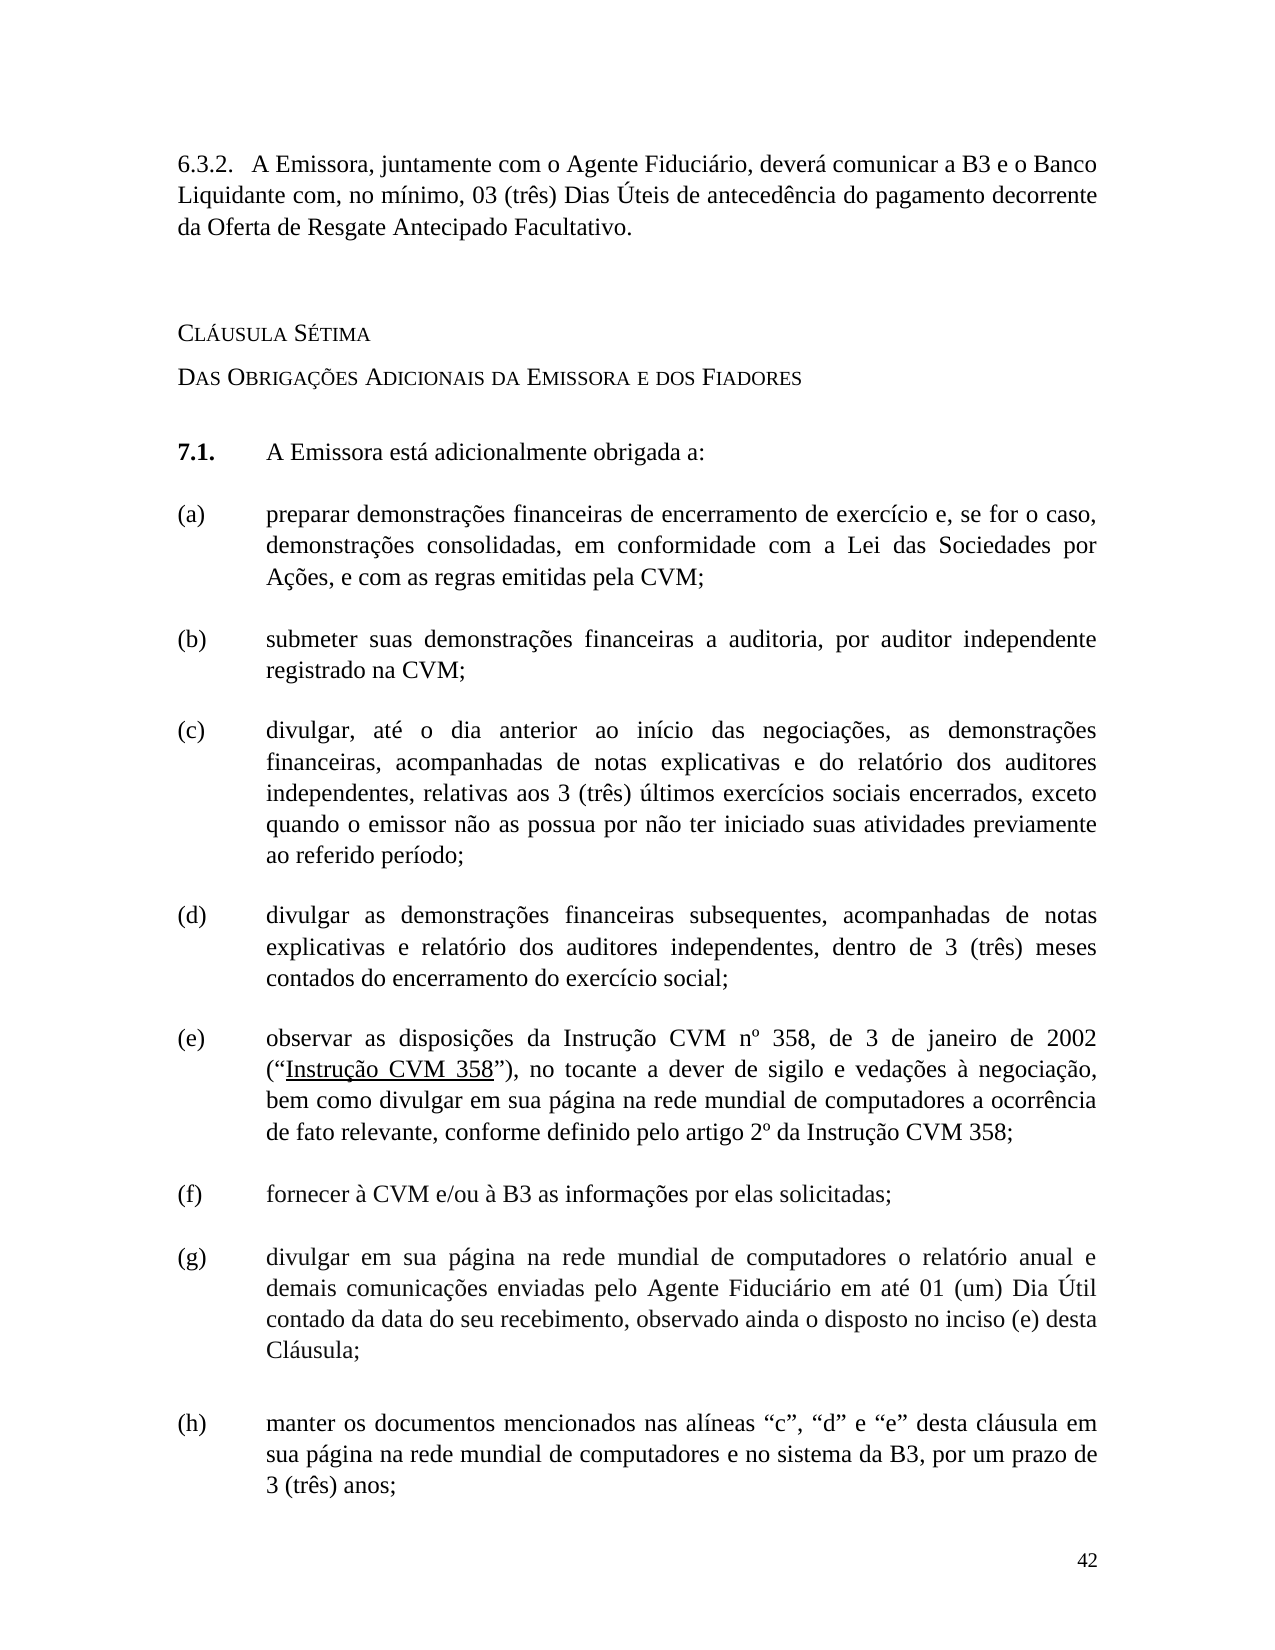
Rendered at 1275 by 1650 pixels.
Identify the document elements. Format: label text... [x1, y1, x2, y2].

list A Emissora, juntamente com o Agente Fiduciário, deverá comunicar a B3 e o Banco Liquidante com, no mínimo, 03 (três) Dias Úteis de antecedência do pagamento decorrente da Oferta de Resgate Antecipado Facultativo. [177, 148, 1098, 241]
list manter os documentos mencionados nas alíneas “c”, “d” e “e” desta cláusula em sua página na rede mundial de computadores e no sistema da B3, por um prazo de 3 (três) anos; [177, 1406, 1098, 1500]
list preparar demonstrações financeiras de encerramento de exercício e, se for o caso, demonstrações consolidadas, em conformidade com a Lei das Sociedades por Ações, e com as regras emitidas pela CVM; [177, 498, 1098, 591]
subtitle Das Obrigações Adicionais da Emissora e dos Fiadores [177, 360, 1098, 391]
list submeter suas demonstrações financeiras a auditoria, por auditor independente registrado na CVM; [177, 623, 1098, 685]
list divulgar as demonstrações financeiras subsequentes, acompanhadas de notas explicativas e relatório dos auditores independentes, dentro de 3 (três) meses contados do encerramento do exercício social; [177, 899, 1098, 993]
list fornecer à CVM e/ou à B3 as informações por elas solicitadas; [177, 1178, 1098, 1209]
subtitle Cláusula Sétima [177, 316, 1098, 348]
list A Emissora está adicionalmente obrigada a: [177, 435, 1098, 466]
list divulgar, até o dia anterior ao início das negociações, as demonstrações financeiras, acompanhadas de notas explicativas e do relatório dos auditores independentes, relativas aos 3 (três) últimos exercícios sociais encerrados, exceto quando o emissor não as possua por não ter iniciado suas atividades previamente ao referido período; [177, 714, 1098, 870]
list observar as disposições da Instrução CVM nº 358, de 3 de janeiro de 2002 (“Instrução CVM 358”), no tocante a dever de sigilo e vedações à negociação, bem como divulgar em sua página na rede mundial de computadores a ocorrência de fato relevante, conforme definido pelo artigo 2º da Instrução CVM 358; [177, 1021, 1098, 1146]
list divulgar em sua página na rede mundial de computadores o relatório anual e demais comunicações enviadas pelo Agente Fiduciário em até 01 (um) Dia Útil contado da data do seu recebimento, observado ainda o disposto no inciso (e) desta Cláusula; [177, 1240, 1098, 1365]
